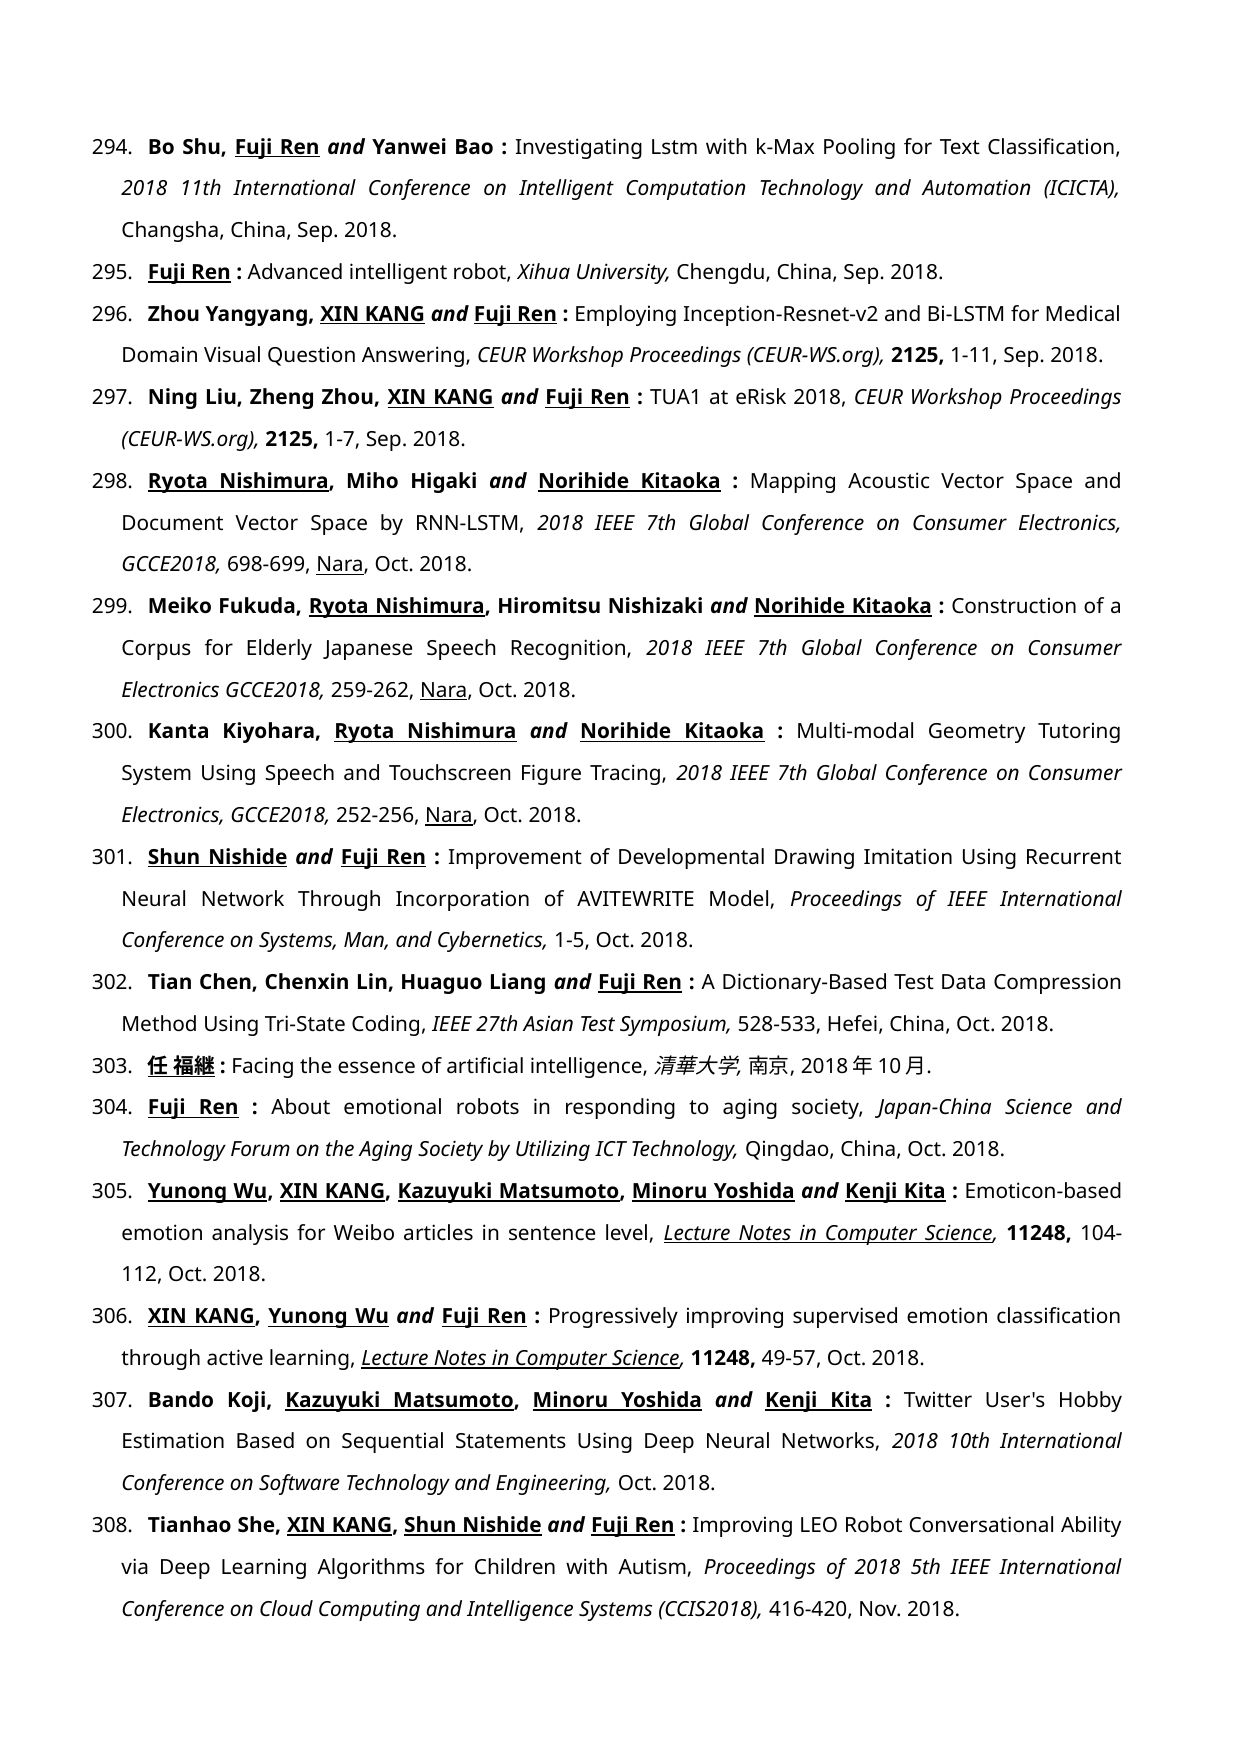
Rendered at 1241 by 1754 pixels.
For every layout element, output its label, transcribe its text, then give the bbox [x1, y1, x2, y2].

list XIN KANG, Yunong Wu and Fuji Ren : Progressively improving supervised emotion classification through active learning, Lecture Notes in Computer Science, 11248, 49-57, Oct. 2018. [92, 1295, 1122, 1378]
list Bando Koji, Kazuyuki Matsumoto, Minoru Yoshida and Kenji Kita : Twitter User's Hobby Estimation Based on Sequential Statements Using Deep Neural Networks, 2018 10th International Conference on Software Technology and Engineering, Oct. 2018. [92, 1378, 1122, 1503]
list 任 福継 : Facing the essence of artificial intelligence, 清華大学, 南京, 2018年10月. [92, 1044, 1122, 1086]
list Bo Shu, Fuji Ren and Yanwei Bao : Investigating Lstm with k-Max Pooling for Text Classification, 2018 11th International Conference on Intelligent Computation Technology and Automation (ICICTA), Changsha, China, Sep. 2018. [92, 125, 1122, 250]
list Ryota Nishimura, Miho Higaki and Norihide Kitaoka : Mapping Acoustic Vector Space and Document Vector Space by RNN-LSTM, 2018 IEEE 7th Global Conference on Consumer Electronics, GCCE2018, 698-699, Nara, Oct. 2018. [92, 459, 1122, 584]
list Yunong Wu, XIN KANG, Kazuyuki Matsumoto, Minoru Yoshida and Kenji Kita : Emoticon-based emotion analysis for Weibo articles in sentence level, Lecture Notes in Computer Science, 11248, 104-112, Oct. 2018. [92, 1169, 1122, 1295]
list Tian Chen, Chenxin Lin, Huaguo Liang and Fuji Ren : A Dictionary-Based Test Data Compression Method Using Tri-State Coding, IEEE 27th Asian Test Symposium, 528-533, Hefei, China, Oct. 2018. [92, 961, 1122, 1044]
list Fuji Ren : Advanced intelligent robot, Xihua University, Chengdu, China, Sep. 2018. [92, 250, 1122, 292]
list Shun Nishide and Fuji Ren : Improvement of Developmental Drawing Imitation Using Recurrent Neural Network Through Incorporation of AVITEWRITE Model, Proceedings of IEEE International Conference on Systems, Man, and Cybernetics, 1-5, Oct. 2018. [92, 835, 1122, 961]
list Fuji Ren : About emotional robots in responding to aging society, Japan-China Science and Technology Forum on the Aging Society by Utilizing ICT Technology, Qingdao, China, Oct. 2018. [92, 1086, 1122, 1169]
list Zhou Yangyang, XIN KANG and Fuji Ren : Employing Inception-Resnet-v2 and Bi-LSTM for Medical Domain Visual Question Answering, CEUR Workshop Proceedings (CEUR-WS.org), 2125, 1-11, Sep. 2018. [92, 292, 1122, 376]
list Ning Liu, Zheng Zhou, XIN KANG and Fuji Ren : TUA1 at eRisk 2018, CEUR Workshop Proceedings (CEUR-WS.org), 2125, 1-7, Sep. 2018. [92, 376, 1122, 459]
list Tianhao She, XIN KANG, Shun Nishide and Fuji Ren : Improving LEO Robot Conversational Ability via Deep Learning Algorithms for Children with Autism, Proceedings of 2018 5th IEEE International Conference on Cloud Computing and Intelligence Systems (CCIS2018), 416-420, Nov. 2018. [92, 1503, 1122, 1629]
list Kanta Kiyohara, Ryota Nishimura and Norihide Kitaoka : Multi-modal Geometry Tutoring System Using Speech and Touchscreen Figure Tracing, 2018 IEEE 7th Global Conference on Consumer Electronics, GCCE2018, 252-256, Nara, Oct. 2018. [92, 710, 1122, 835]
list Meiko Fukuda, Ryota Nishimura, Hiromitsu Nishizaki and Norihide Kitaoka : Construction of a Corpus for Elderly Japanese Speech Recognition, 2018 IEEE 7th Global Conference on Consumer Electronics GCCE2018, 259-262, Nara, Oct. 2018. [92, 584, 1122, 710]
